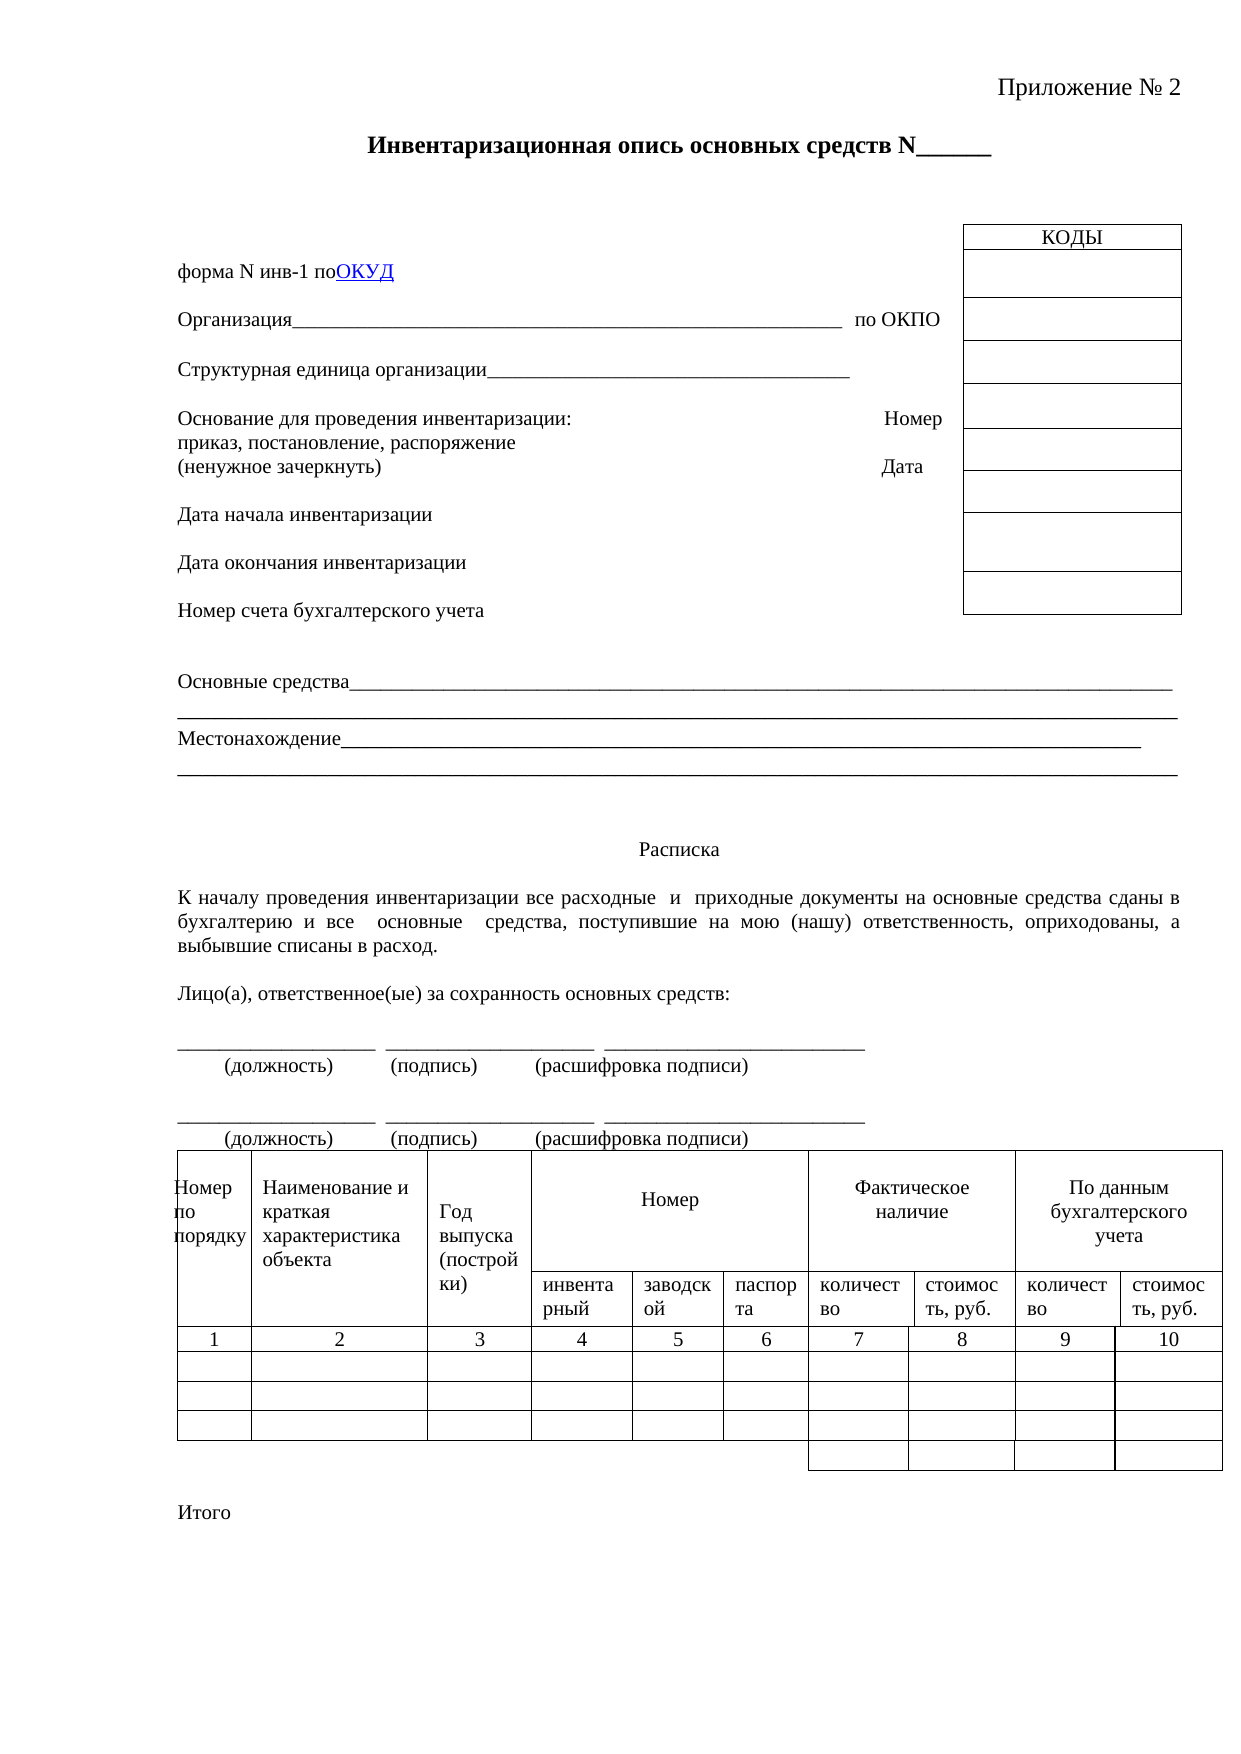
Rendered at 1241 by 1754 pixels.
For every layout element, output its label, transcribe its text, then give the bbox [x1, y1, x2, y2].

text Инвентаризационная опись основных средств N______ [177, 130, 1181, 159]
table_cell [1016, 1411, 1114, 1440]
table_cell [809, 1382, 908, 1410]
table_cell [428, 1382, 531, 1410]
table_cell [809, 1352, 908, 1381]
table_cell инвентарный [532, 1272, 632, 1326]
text Основание для проведения инвентаризации: Номер [177, 406, 963, 430]
table_cell 4 [532, 1327, 632, 1351]
text (ненужное зачеркнуть) Дата [177, 454, 963, 478]
table_cell [1016, 1382, 1114, 1410]
table_header Номер по порядку [178, 1151, 251, 1326]
text Итого [177, 1500, 1181, 1552]
table_cell [178, 1352, 251, 1381]
text Основные средства_______________________________________________________________________________ [177, 669, 1181, 693]
text Организация____________________________________________ по ОКПО [177, 307, 963, 333]
table_cell [724, 1382, 808, 1410]
table_cell 7 [809, 1327, 908, 1351]
table_cell [178, 1411, 251, 1440]
text ________________________________________________________________________________ [177, 751, 1181, 779]
text Дата окончания инвентаризации [177, 550, 963, 574]
table_cell [964, 384, 1181, 428]
table_cell [964, 341, 1181, 383]
table_cell [909, 1411, 1015, 1440]
text Номер счета бухгалтерского учета [177, 598, 1181, 622]
table_cell [1015, 1441, 1114, 1470]
table_cell [178, 1382, 251, 1410]
text Расписка [177, 779, 1181, 861]
table_header Фактическое наличие [809, 1151, 1015, 1271]
table_cell [909, 1352, 1015, 1381]
table_cell количество [1016, 1272, 1120, 1326]
table_header По данным бухгалтерского учета [1016, 1151, 1222, 1271]
table_cell [252, 1411, 427, 1440]
table_cell [633, 1411, 723, 1440]
table_header Год выпуска (постройки) [428, 1151, 531, 1326]
table_cell 2 [252, 1327, 427, 1351]
table_cell [633, 1352, 723, 1381]
table_cell [1116, 1411, 1222, 1440]
table_cell 5 [633, 1327, 723, 1351]
table_cell [1116, 1382, 1222, 1410]
table_header КОДЫ [964, 225, 1181, 249]
table_cell [532, 1352, 632, 1381]
table_cell [1116, 1441, 1222, 1470]
text ___________________ ____________________ _________________________ [177, 1101, 1181, 1126]
table_cell [428, 1411, 531, 1440]
table_cell 1 [178, 1327, 251, 1351]
table_cell [909, 1382, 1015, 1410]
text форма N инв-1 поОКУД [177, 259, 963, 283]
text Структурная единица организации_____________________________ [177, 357, 963, 382]
table_cell 9 [1016, 1327, 1114, 1351]
table_cell стоимость, руб. [1121, 1272, 1222, 1326]
table_cell [964, 250, 1181, 297]
table_cell [964, 471, 1181, 512]
text Дата начала инвентаризации [177, 502, 963, 526]
table_cell 3 [428, 1327, 531, 1351]
table_cell [428, 1352, 531, 1381]
table_cell стоимость, руб. [915, 1272, 1015, 1326]
table_cell [809, 1441, 908, 1470]
text (должность) (подпись) (расшифровка подписи) [177, 1126, 1181, 1149]
table_cell [252, 1382, 427, 1410]
text (должность) (подпись) (расшифровка подписи) [177, 1053, 1181, 1077]
text К началу проведения инвентаризации все расходные и приходные документы на основные средства сданы в бухгалтерию и все основные средства, поступившие на мою (нашу) ответственность, оприходованы, а выбывшие списаны в расход. [177, 861, 1181, 957]
table_cell [532, 1411, 632, 1440]
table_cell [909, 1441, 1014, 1470]
text Приложение № 2 [177, 72, 1181, 101]
table_cell [724, 1411, 808, 1440]
table_cell [964, 513, 1181, 571]
table_cell [532, 1382, 632, 1410]
text Местонахождение________________________________________________________________ [177, 722, 1181, 751]
table_cell [964, 429, 1181, 469]
table_cell [724, 1352, 808, 1381]
table_cell [633, 1382, 723, 1410]
text приказ, постановление, распоряжение [177, 430, 963, 454]
table_cell паспорта [724, 1272, 808, 1326]
table_cell 6 [724, 1327, 808, 1351]
text ________________________________________________________________________________ [177, 693, 1181, 722]
table_cell [1116, 1352, 1222, 1381]
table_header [252, 1151, 427, 1326]
text Лицо(а), ответственное(ые) за сохранность основных средств: [177, 957, 1181, 1005]
table_cell [964, 572, 1181, 614]
table_cell заводской [633, 1272, 723, 1326]
table_cell количество [809, 1272, 914, 1326]
text ___________________ ____________________ _________________________ [177, 1029, 1181, 1053]
table_cell 10 [1116, 1327, 1222, 1351]
table_cell [809, 1411, 908, 1440]
table_cell [964, 298, 1181, 339]
table_cell [252, 1352, 427, 1381]
table_cell 8 [909, 1327, 1015, 1351]
table_cell [1016, 1352, 1114, 1381]
table_header Номер [532, 1151, 808, 1271]
